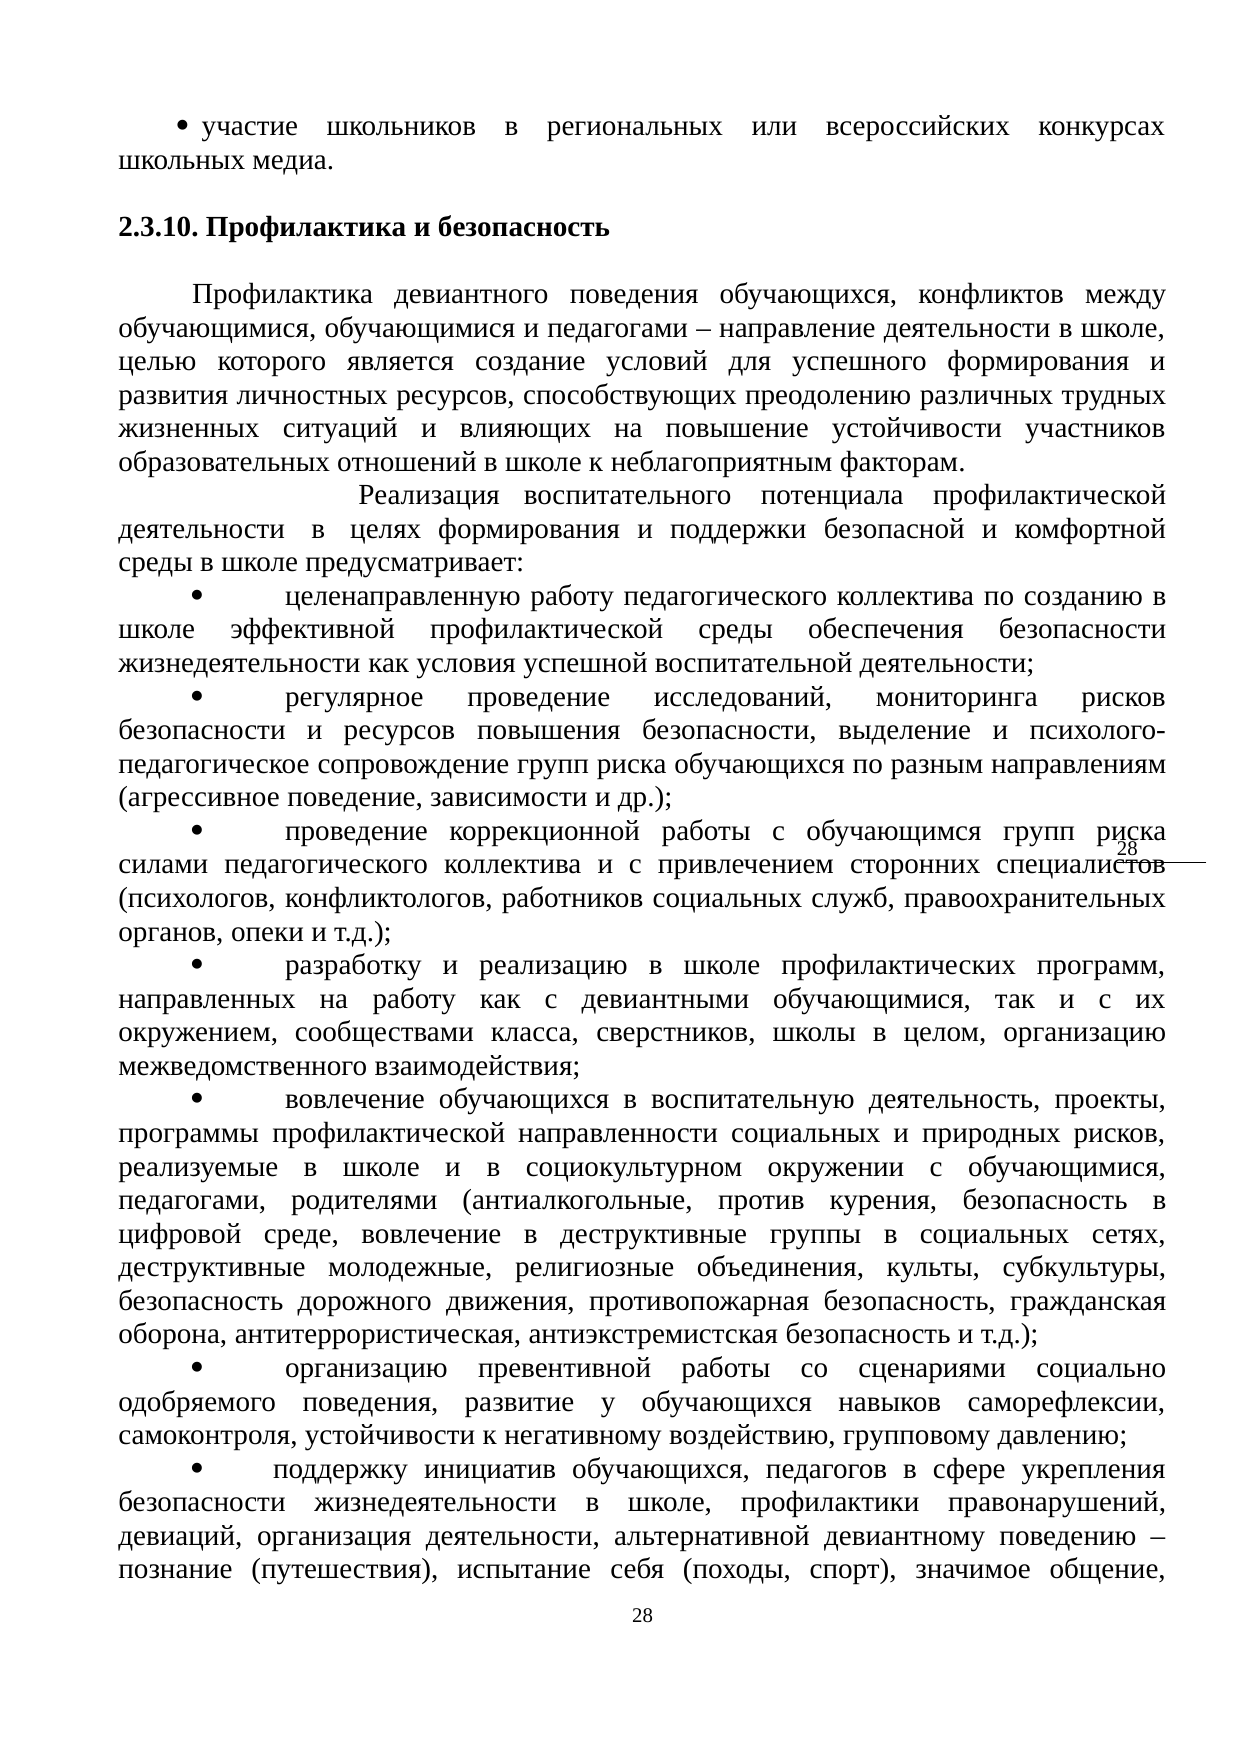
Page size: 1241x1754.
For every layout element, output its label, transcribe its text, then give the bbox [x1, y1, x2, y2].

subtitle 2.3.10. Профилактика и безопасность [118, 209, 1166, 243]
list разработку и реализацию в школе профилактических программ, направленных на работу как с девиантными обучающимися, так и с их окружением, сообществами класса, сверстников, школы в целом, организацию межведомственного взаимодействия; [118, 947, 1166, 1082]
list участие школьников в региональных или всероссийских конкурсах школьных медиа. [118, 108, 1166, 176]
list организацию превентивной работы со сценариями социально одобряемого поведения, развитие у обучающихся навыков саморефлексии, самоконтроля, устойчивости к негативному воздействию, групповому давлению; [118, 1350, 1166, 1451]
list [118, 1451, 1166, 1585]
list вовлечение обучающихся в воспитательную деятельность, проекты, программы профилактической направленности социальных и природных рисков, реализуемые в школе и в социокультурном окружении с обучающимися, педагогами, родителями (антиалкогольные, против курения, безопасность в цифровой среде, вовлечение в деструктивные группы в социальных сетях, деструктивные молодежные, религиозные объединения, культы, субкультуры, безопасность дорожного движения, противопожарная безопасность, гражданская оборона, антитеррористическая, антиэкстремистская безопасность и т.д.); [118, 1082, 1166, 1350]
list целенаправленную работу педагогического коллектива по созданию в школе эффективной профилактической среды обеспечения безопасности жизнедеятельности как условия успешной воспитательной деятельности; [118, 578, 1166, 679]
list проведение коррекционной работы с обучающимся групп риска силами педагогического коллектива и с привлечением сторонних специалистов (психологов, конфликтологов, работников социальных служб, правоохранительных органов, опеки и т.д.); [118, 813, 1166, 947]
text Реализация воспитательного потенциала профилактической деятельности в целях формирования и поддержки безопасной и комфортной среды в школе предусматривает: [118, 477, 1166, 578]
list регулярное проведение исследований, мониторинга рисков безопасности и ресурсов повышения безопасности, выделение и психолого-педагогическое сопровождение групп риска обучающихся по разным направлениям (агрессивное поведение, зависимости и др.); [118, 679, 1166, 813]
text Профилактика девиантного поведения обучающихся, конфликтов между обучающимися, обучающимися и педагогами – направление деятельности в школе, целью которого является создание условий для успешного формирования и развития личностных ресурсов, способствующих преодолению различных трудных жизненных ситуаций и влияющих на повышение устойчивости участников образовательных отношений в школе к неблагоприятным факторам. [118, 276, 1166, 477]
